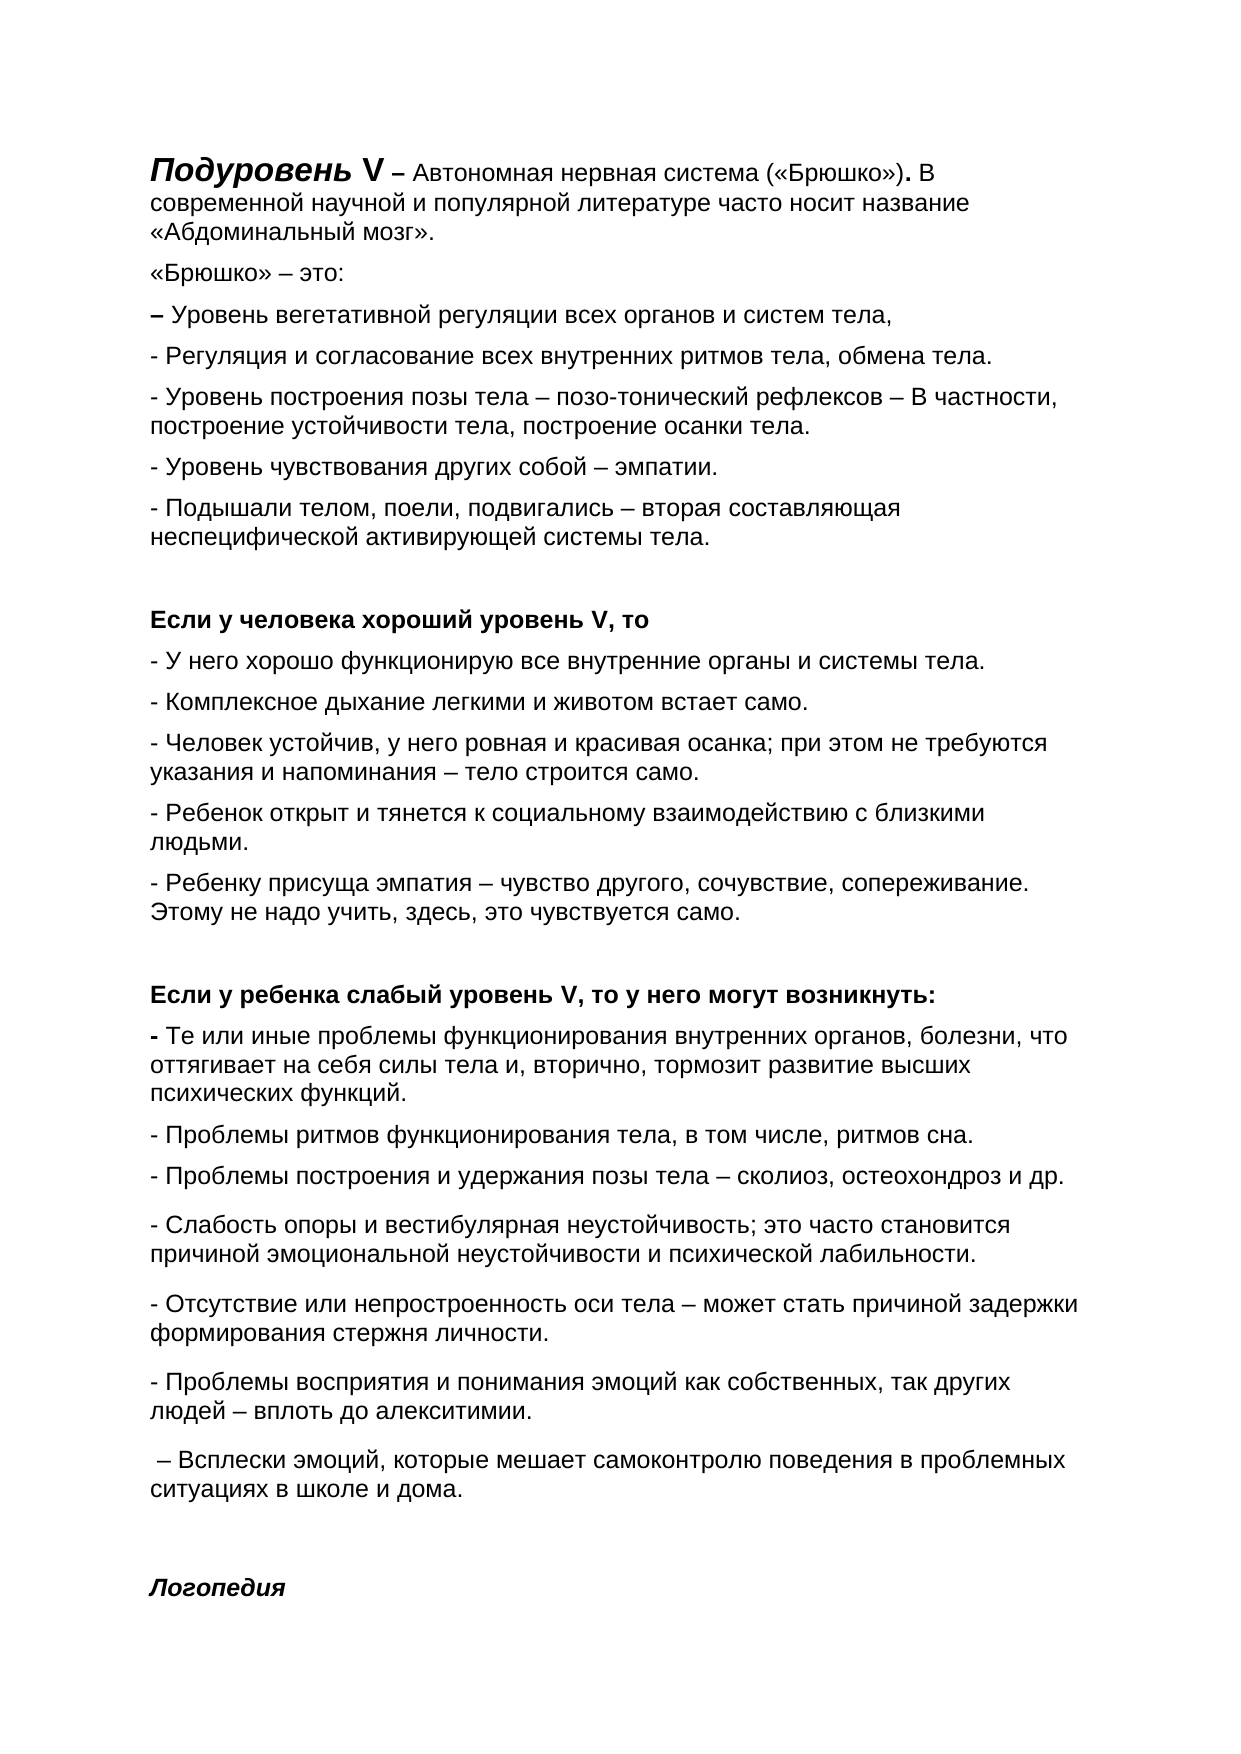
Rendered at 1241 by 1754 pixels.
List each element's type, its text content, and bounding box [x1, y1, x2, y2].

text - Комплексное дыхание легкими и животом встает само. [150, 687, 1090, 716]
text Подуровень V – Автономная нервная система («Брюшко»). В современной научной и популярной литературе часто носит название «Абдоминальный мозг». [150, 150, 1090, 246]
text - Проблемы построения и удержания позы тела – сколиоз, остеохондроз и др. [150, 1161, 1090, 1190]
text - Ребенку присуща эмпатия – чувство другого, сочувствие, сопереживание. Этому не надо учить, здесь, это чувствуется само. [150, 868, 1090, 926]
text - Уровень чувствования других собой – эмпатии. [150, 452, 1090, 481]
text - Регуляция и согласование всех внутренних ритмов тела, обмена тела. [150, 341, 1090, 370]
text - Те или иные проблемы функционирования внутренних органов, болезни, что оттягивает на себя силы тела и, вторично, тормозит развитие высших психических функций. [150, 1021, 1090, 1107]
text – Уровень вегетативной регуляции всех органов и систем тела, [150, 300, 1090, 328]
text Логопедия [150, 1573, 1090, 1602]
text - Отсутствие или непростроенность оси тела – может стать причиной задержки формирования стержня личности. [150, 1289, 1090, 1346]
text «Брюшко» – это: [150, 258, 1090, 287]
text - Слабость опоры и вестибулярная неустойчивость; это часто становится причиной эмоциональной неустойчивости и психической лабильности. [150, 1211, 1090, 1268]
text - Подышали телом, поели, подвигались – вторая составляющая неспецифической активирующей системы тела. [150, 493, 1090, 551]
text Если у человека хороший уровень V, то [150, 605, 1090, 633]
text Если у ребенка слабый уровень V, то у него могут возникнуть: [150, 980, 1090, 1008]
text - У него хорошо функционирую все внутренние органы и системы тела. [150, 646, 1090, 675]
text – Всплески эмоций, которые мешает самоконтролю поведения в проблемных ситуациях в школе и дома. [150, 1446, 1090, 1503]
text - Проблемы ритмов функционирования тела, в том числе, ритмов сна. [150, 1120, 1090, 1148]
text - Проблемы восприятия и понимания эмоций как собственных, так других людей – вплоть до алекситимии. [150, 1367, 1090, 1425]
text - Человек устойчив, у него ровная и красивая осанка; при этом не требуются указания и напоминания – тело строится само. [150, 728, 1090, 786]
text - Ребенок открыт и тянется к социальному взаимодействию с близкими людьми. [150, 798, 1090, 856]
text - Уровень построения позы тела – позо-тонический рефлексов – В частности, построение устойчивости тела, построение осанки тела. [150, 382, 1090, 440]
